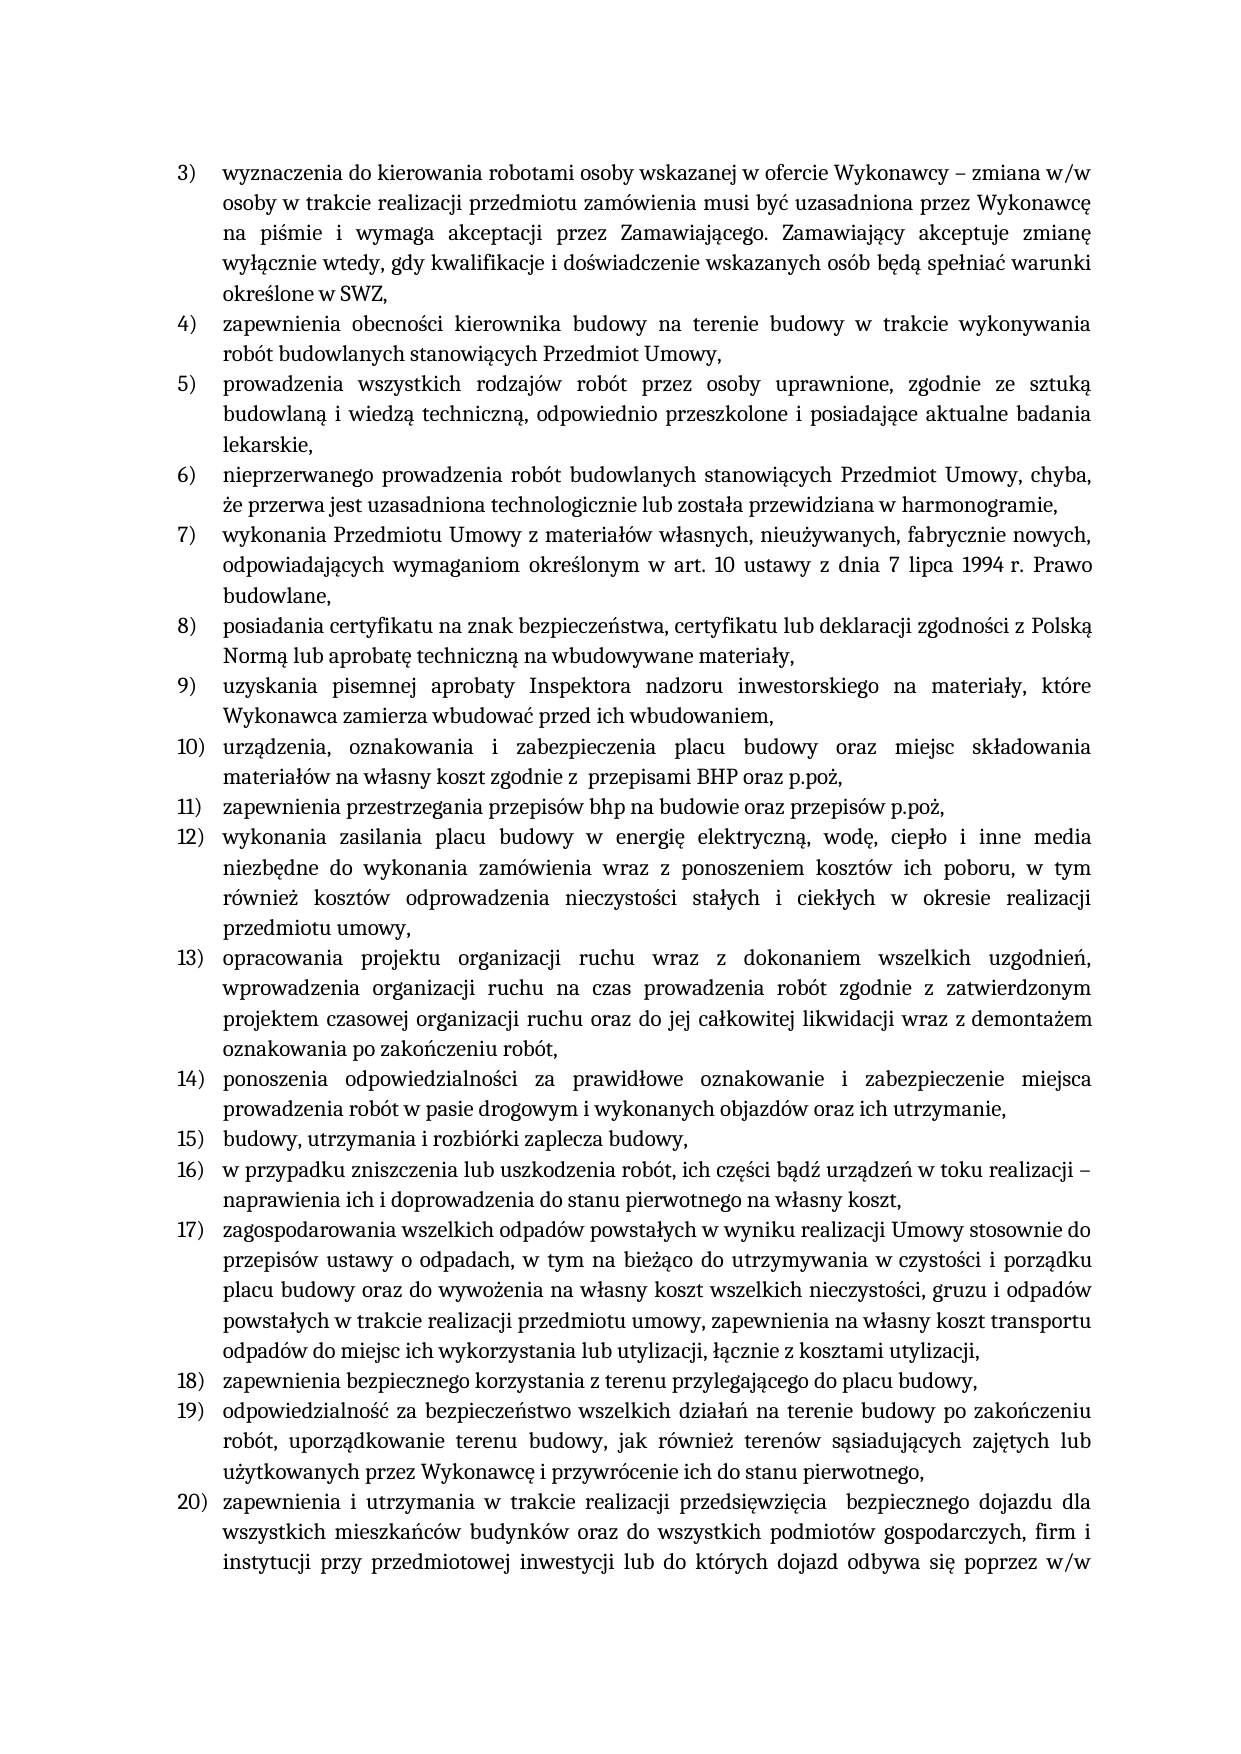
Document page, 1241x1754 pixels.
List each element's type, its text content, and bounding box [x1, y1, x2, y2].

list opracowania projektu organizacji ruchu wraz z dokonaniem wszelkich uzgodnień, wprowadzenia organizacji ruchu na czas prowadzenia robót zgodnie z zatwierdzonym projektem czasowej organizacji ruchu oraz do jej całkowitej likwidacji wraz z demontażem oznakowania po zakończeniu robót, [177, 945, 1092, 1062]
list wyznaczenia do kierowania robotami osoby wskazanej w ofercie Wykonawcy – zmiana w/w osoby w trakcie realizacji przedmiotu zamówienia musi być uzasadniona przez Wykonawcę na piśmie i wymaga akceptacji przez Zamawiającego. Zamawiający akceptuje zmianę wyłącznie wtedy, gdy kwalifikacje i doświadczenie wskazanych osób będą spełniać warunki określone w SWZ, [177, 159, 1092, 307]
list urządzenia, oznakowania i zabezpieczenia placu budowy oraz miejsc składowania materiałów na własny koszt zgodnie z przepisami BHP oraz p.poż, [177, 733, 1092, 790]
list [177, 1489, 1092, 1575]
list uzyskania pisemnej aprobaty Inspektora nadzoru inwestorskiego na materiały, które Wykonawca zamierza wbudować przed ich wbudowaniem, [177, 673, 1092, 729]
list nieprzerwanego prowadzenia robót budowlanych stanowiących Przedmiot Umowy, chyba, że przerwa jest uzasadniona technologicznie lub została przewidziana w harmonogramie, [177, 462, 1092, 518]
list budowy, utrzymania i rozbiórki zaplecza budowy, [177, 1126, 1092, 1152]
list posiadania certyfikatu na znak bezpieczeństwa, certyfikatu lub deklaracji zgodności z Polską Normą lub aprobatę techniczną na wbudowywane materiały, [177, 613, 1092, 669]
list zagospodarowania wszelkich odpadów powstałych w wyniku realizacji Umowy stosownie do przepisów ustawy o odpadach, w tym na bieżąco do utrzymywania w czystości i porządku placu budowy oraz do wywożenia na własny koszt wszelkich nieczystości, gruzu i odpadów powstałych w trakcie realizacji przedmiotu umowy, zapewnienia na własny koszt transportu odpadów do miejsc ich wykorzystania lub utylizacji, łącznie z kosztami utylizacji, [177, 1217, 1092, 1364]
list prowadzenia wszystkich rodzajów robót przez osoby uprawnione, zgodnie ze sztuką budowlaną i wiedzą techniczną, odpowiednio przeszkolone i posiadające aktualne badania lekarskie, [177, 371, 1092, 458]
list zapewnienia obecności kierownika budowy na terenie budowy w trakcie wykonywania robót budowlanych stanowiących Przedmiot Umowy, [177, 311, 1092, 367]
list wykonania Przedmiotu Umowy z materiałów własnych, nieużywanych, fabrycznie nowych, odpowiadających wymaganiom określonym w art. 10 ustawy z dnia 7 lipca 1994 r. Prawo budowlane, [177, 522, 1092, 609]
list zapewnienia bezpiecznego korzystania z terenu przylegającego do placu budowy, [177, 1368, 1092, 1394]
list wykonania zasilania placu budowy w energię elektryczną, wodę, ciepło i inne media niezbędne do wykonania zamówienia wraz z ponoszeniem kosztów ich poboru, w tym również kosztów odprowadzenia nieczystości stałych i ciekłych w okresie realizacji przedmiotu umowy, [177, 824, 1092, 941]
list odpowiedzialność za bezpieczeństwo wszelkich działań na terenie budowy po zakończeniu robót, uporządkowanie terenu budowy, jak również terenów sąsiadujących zajętych lub użytkowanych przez Wykonawcę i przywrócenie ich do stanu pierwotnego, [177, 1398, 1092, 1485]
list ponoszenia odpowiedzialności za prawidłowe oznakowanie i zabezpieczenie miejsca prowadzenia robót w pasie drogowym i wykonanych objazdów oraz ich utrzymanie, [177, 1066, 1092, 1122]
list zapewnienia przestrzegania przepisów bhp na budowie oraz przepisów p.poż, [177, 794, 1092, 820]
list w przypadku zniszczenia lub uszkodzenia robót, ich części bądź urządzeń w toku realizacji – naprawienia ich i doprowadzenia do stanu pierwotnego na własny koszt, [177, 1156, 1092, 1213]
